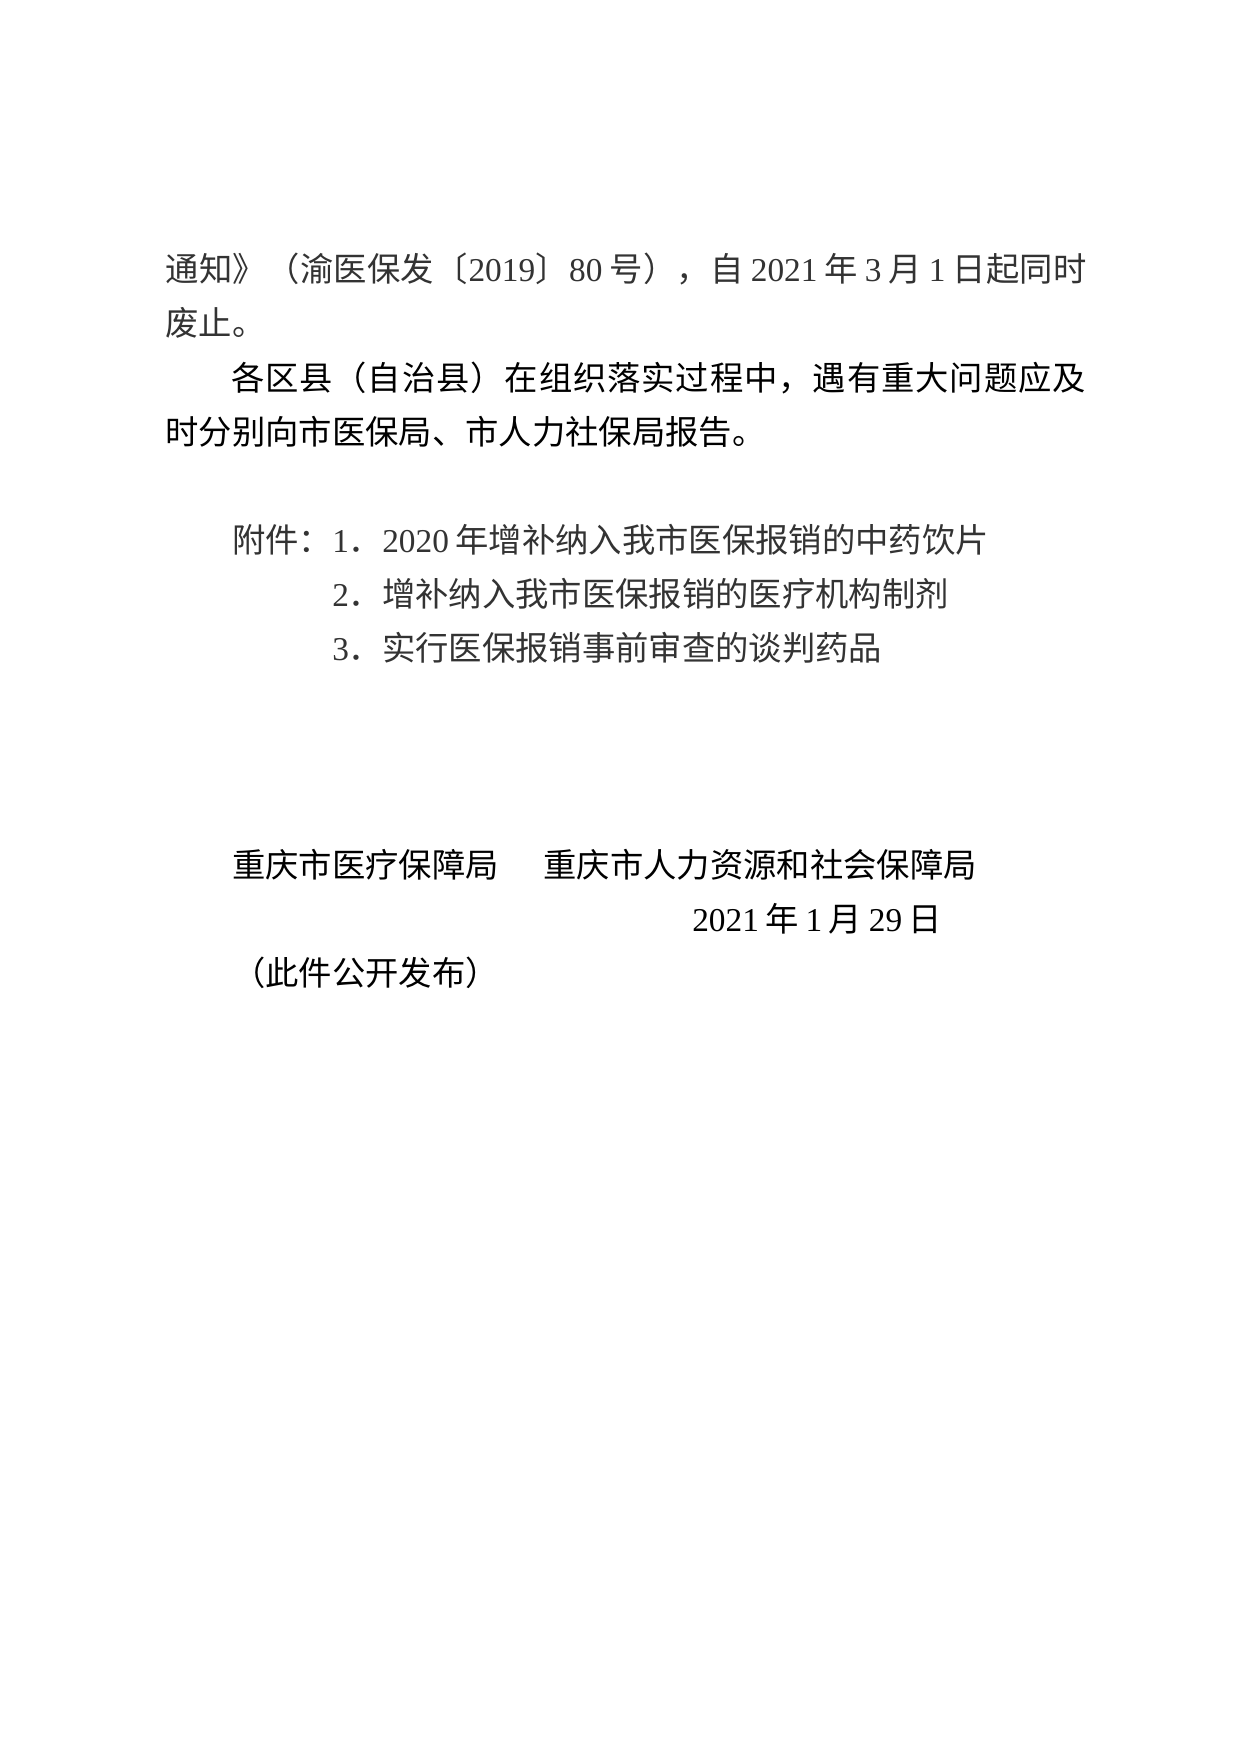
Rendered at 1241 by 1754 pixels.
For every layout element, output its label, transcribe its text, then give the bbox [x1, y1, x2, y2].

text 2021年1月29日 [165, 888, 1087, 942]
text 重庆市医疗保障局 重庆市人力资源和社会保障局 [165, 834, 1087, 888]
text （此件公开发布） [165, 942, 1087, 997]
text 各区县（自治县）在组织落实过程中，遇有重大问题应及时分别向市医保局、市人力社保局报告。 [165, 347, 1087, 455]
text 3．实行医保报销事前审查的谈判药品 [165, 617, 1087, 672]
text 2．增补纳入我市医保报销的医疗机构制剂 [165, 563, 1087, 617]
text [165, 238, 1087, 347]
text 附件：1．2020年增补纳入我市医保报销的中药饮片 [165, 509, 1087, 563]
